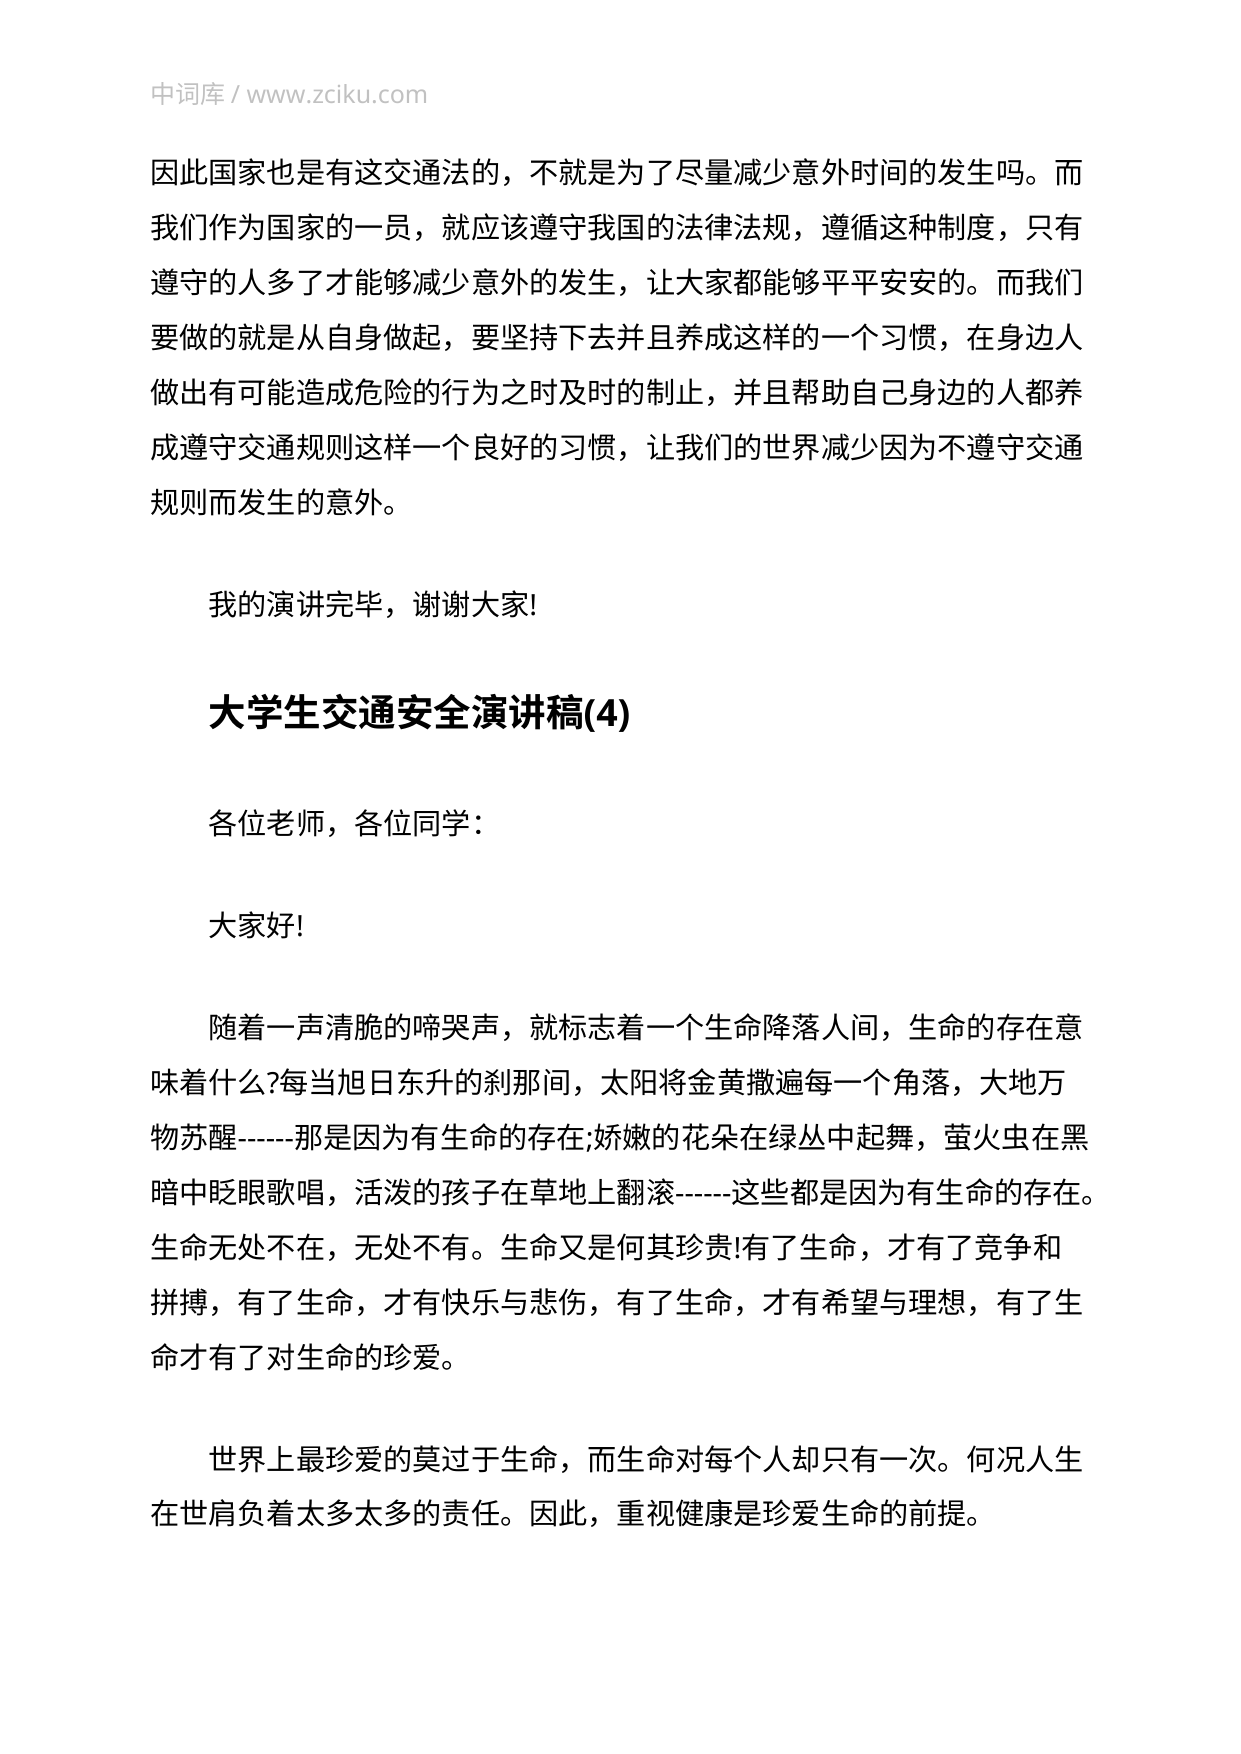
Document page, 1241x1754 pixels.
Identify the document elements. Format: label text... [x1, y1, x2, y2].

text 大学生交通安全演讲稿(4) [150, 683, 1090, 738]
text 随着一声清脆的啼哭声，就标志着一个生命降落人间，生命的存在意味着什么?每当旭日东升的刹那间，太阳将金黄撒遍每一个角落，大地万物苏醒------那是因为有生命的存在;娇嫩的花朵在绿丛中起舞，萤火虫在黑暗中眨眼歌唱，活泼的孩子在草地上翻滚------这些都是因为有生命的存在。生命无处不在，无处不有。生命又是何其珍贵!有了生命，才有了竞争和拼搏，有了生命，才有快乐与悲伤，有了生命，才有希望与理想，有了生命才有了对生命的珍爱。 [150, 1004, 1090, 1377]
text 世界上最珍爱的莫过于生命，而生命对每个人却只有一次。何况人生在世肩负着太多太多的责任。因此，重视健康是珍爱生命的前提。 [150, 1436, 1090, 1533]
text 大家好! [150, 902, 1090, 945]
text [150, 150, 1090, 522]
text 我的演讲完毕，谢谢大家! [150, 581, 1090, 623]
text 各位老师，各位同学： [150, 801, 1090, 843]
